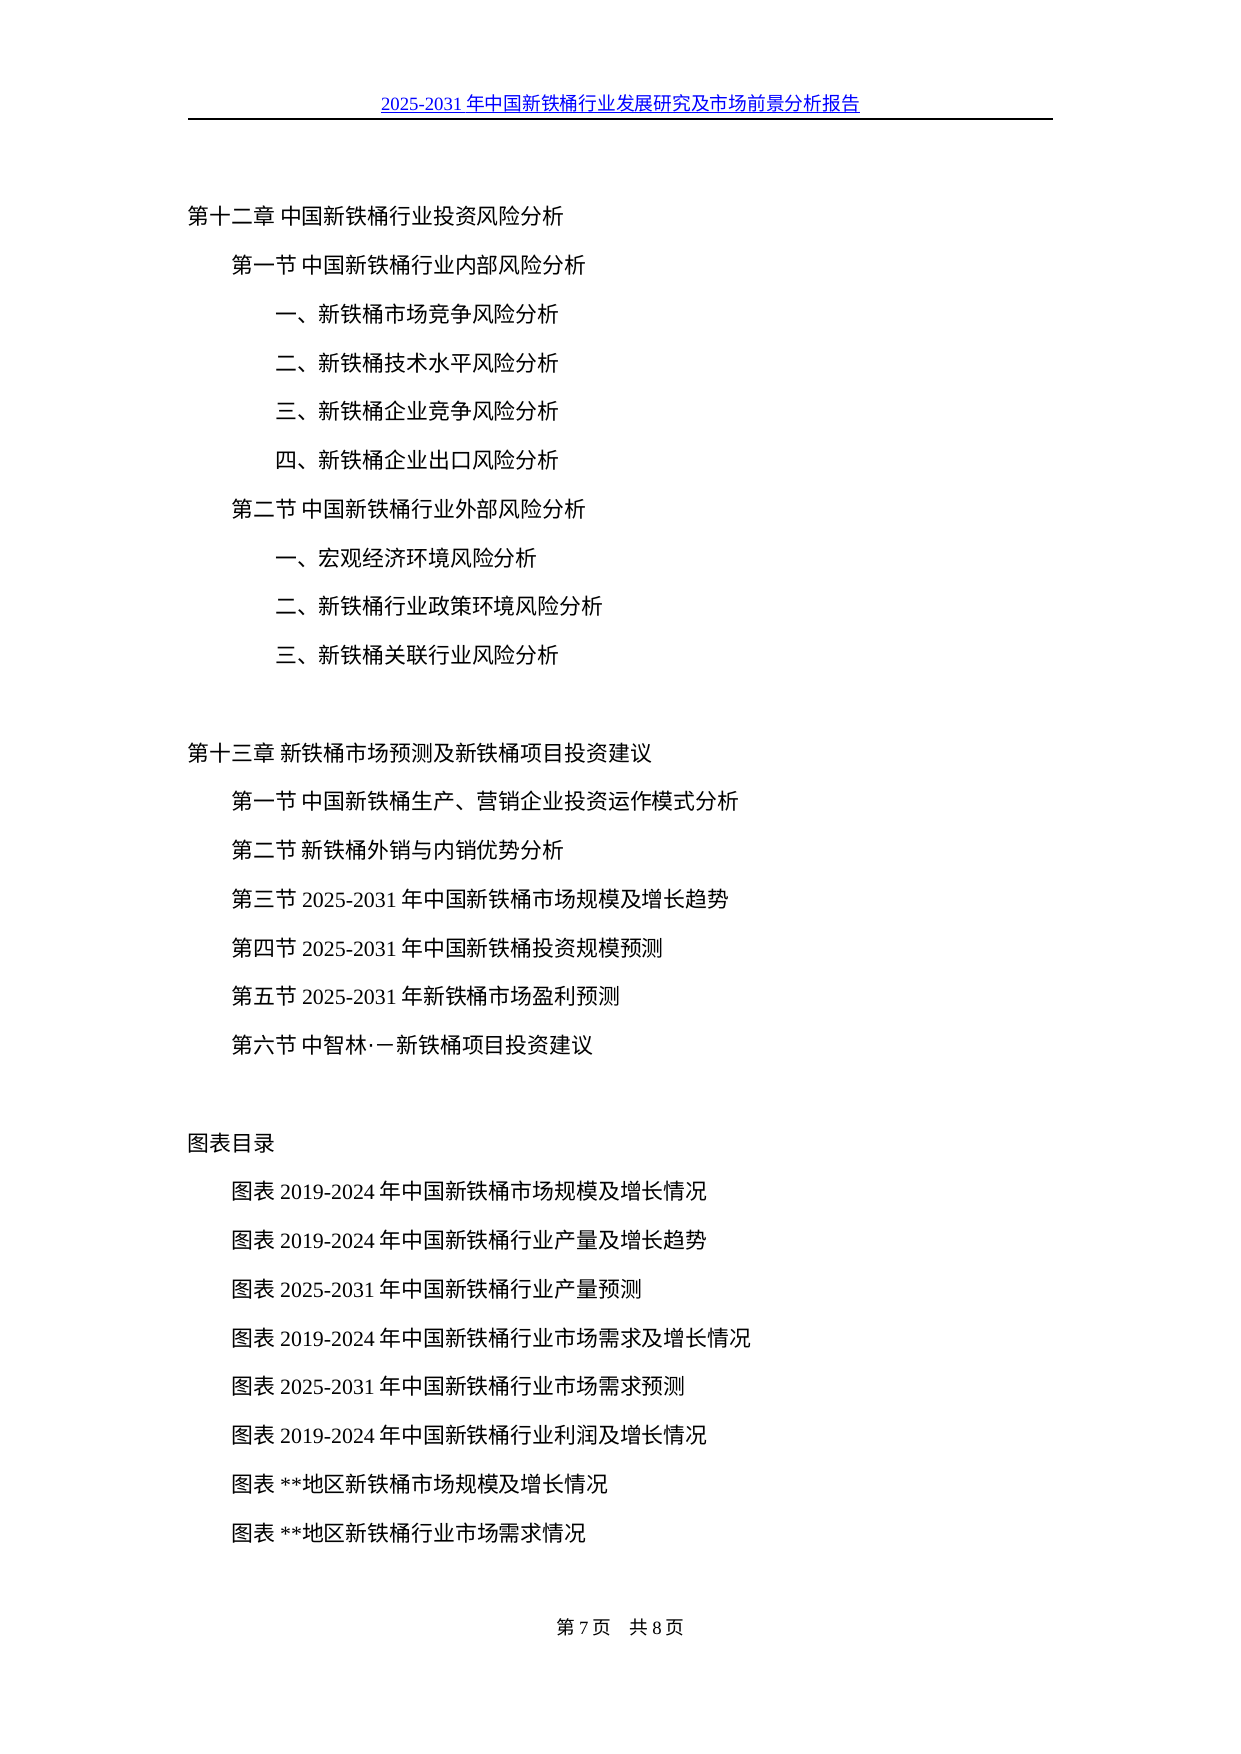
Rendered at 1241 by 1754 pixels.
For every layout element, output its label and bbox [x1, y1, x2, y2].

text [187, 150, 1053, 1548]
